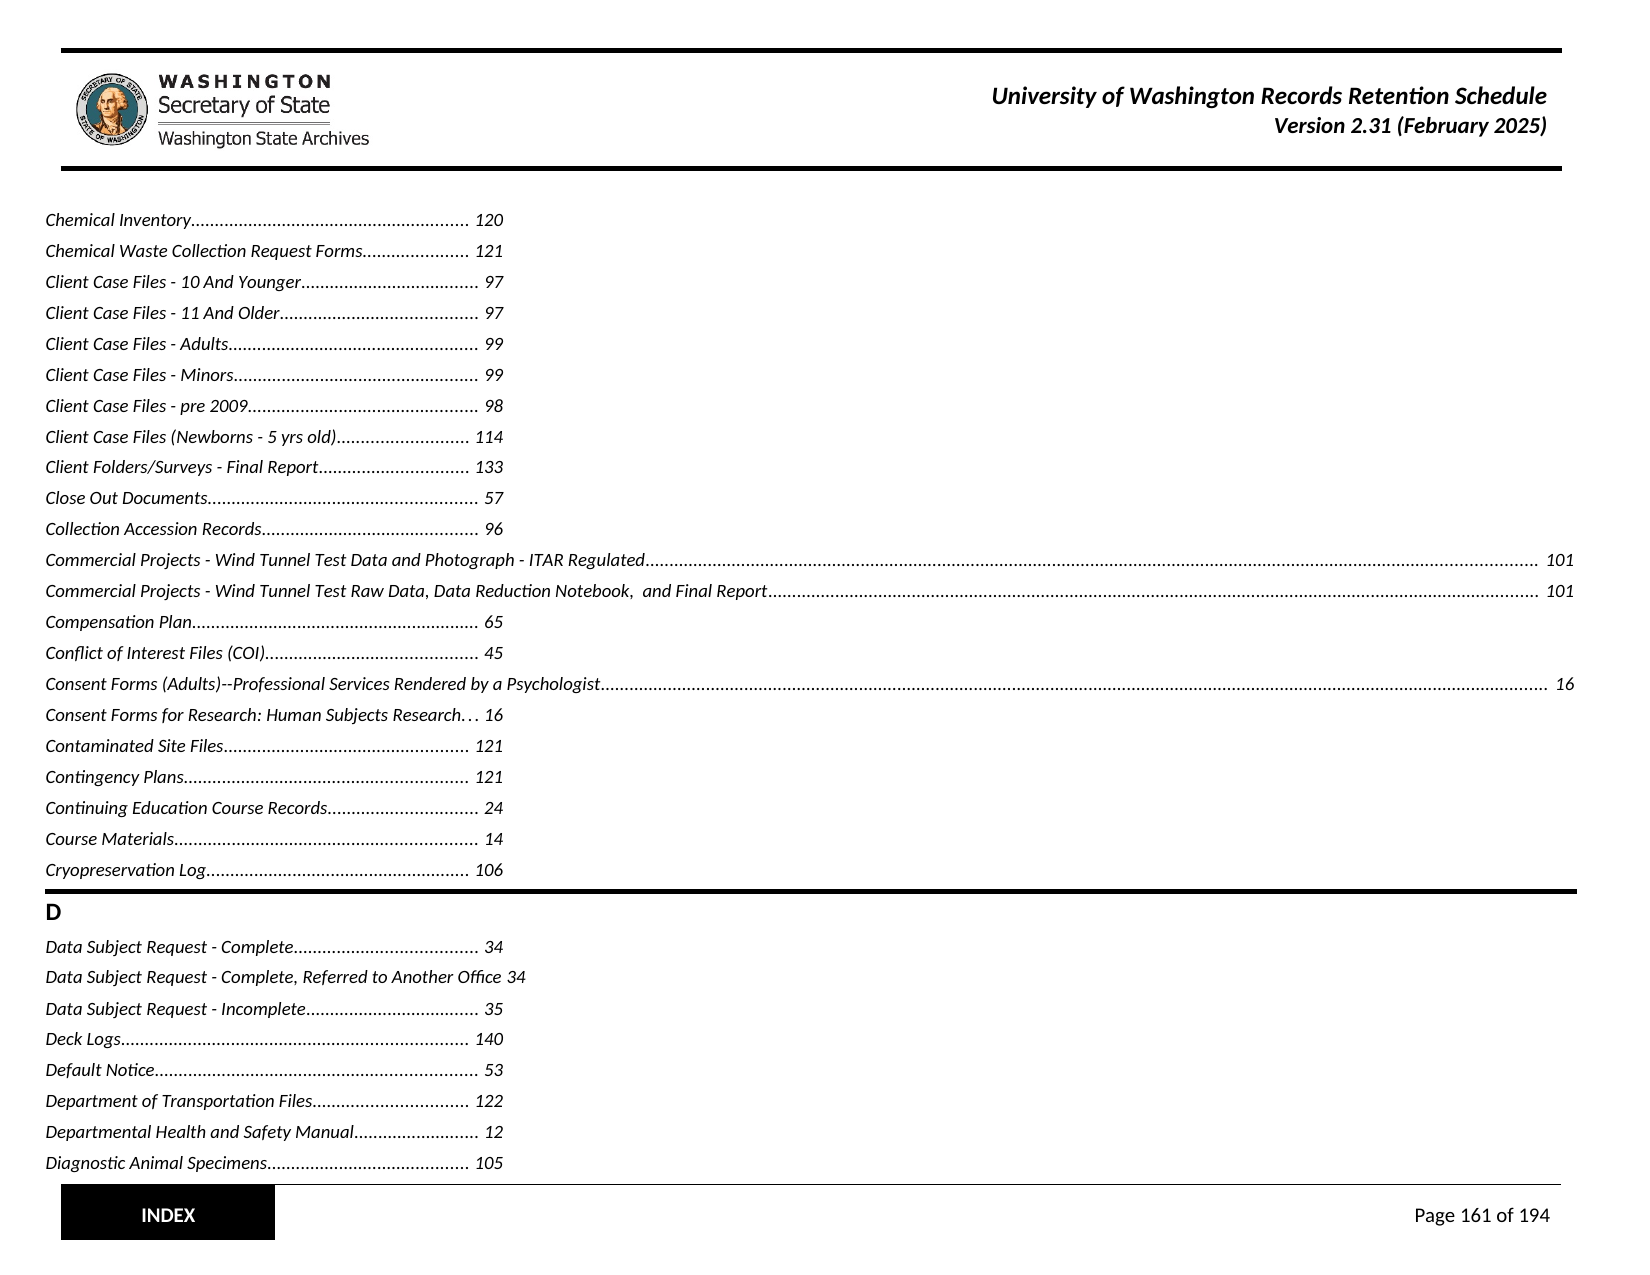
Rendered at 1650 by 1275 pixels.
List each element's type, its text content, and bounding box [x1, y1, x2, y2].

text Department of Transportation Files 122 [45, 1089, 1577, 1112]
text Continuing Education Course Records 24 [45, 796, 1577, 819]
text Client Case Files - Adults 99 [45, 332, 1577, 355]
text D [45, 894, 1577, 926]
text Contaminated Site Files 121 [45, 734, 1577, 757]
text Conflict of Interest Files (COI) 45 [45, 641, 1577, 664]
text Chemical Waste Collection Request Forms 121 [45, 239, 1577, 262]
text Commercial Projects - Wind Tunnel Test Raw Data, Data Reduction Notebook, and Final Report 101 [45, 579, 1577, 602]
text Cryopreservation Log 106 [45, 858, 1577, 881]
text Client Case Files - 10 And Younger 97 [45, 270, 1577, 293]
text Course Materials 14 [45, 827, 1577, 850]
text Deck Logs 140 [45, 1028, 1577, 1051]
text Compensation Plan 65 [45, 610, 1577, 633]
text Default Notice 53 [45, 1058, 1577, 1081]
text Client Folders/Surveys - Final Report 133 [45, 456, 1577, 479]
text Client Case Files - 11 And Older 97 [45, 301, 1577, 324]
text Chemical Inventory 120 [45, 208, 1577, 231]
text Contingency Plans 121 [45, 765, 1577, 788]
text Diagnostic Animal Specimens 105 [45, 1151, 1577, 1174]
text Data Subject Request - Complete, Referred to Another Office 34 [45, 966, 1577, 989]
text Consent Forms (Adults)--Professional Services Rendered by a Psychologist 16 [45, 672, 1577, 695]
text Commercial Projects - Wind Tunnel Test Data and Photograph - ITAR Regulated 101 [45, 548, 1577, 571]
text Departmental Health and Safety Manual 12 [45, 1120, 1577, 1143]
text Consent Forms for Research: Human Subjects Research 16 [45, 703, 1577, 726]
text Data Subject Request - Incomplete 35 [45, 997, 1577, 1019]
text Client Case Files - Minors 99 [45, 363, 1577, 386]
text Data Subject Request - Complete 34 [45, 935, 1577, 958]
text Close Out Documents 57 [45, 487, 1577, 509]
text Collection Accession Records 96 [45, 518, 1577, 541]
picture [72, 53, 389, 164]
text Client Case Files - pre 2009 98 [45, 394, 1577, 417]
text Client Case Files (Newborns - 5 yrs old) 114 [45, 425, 1577, 448]
